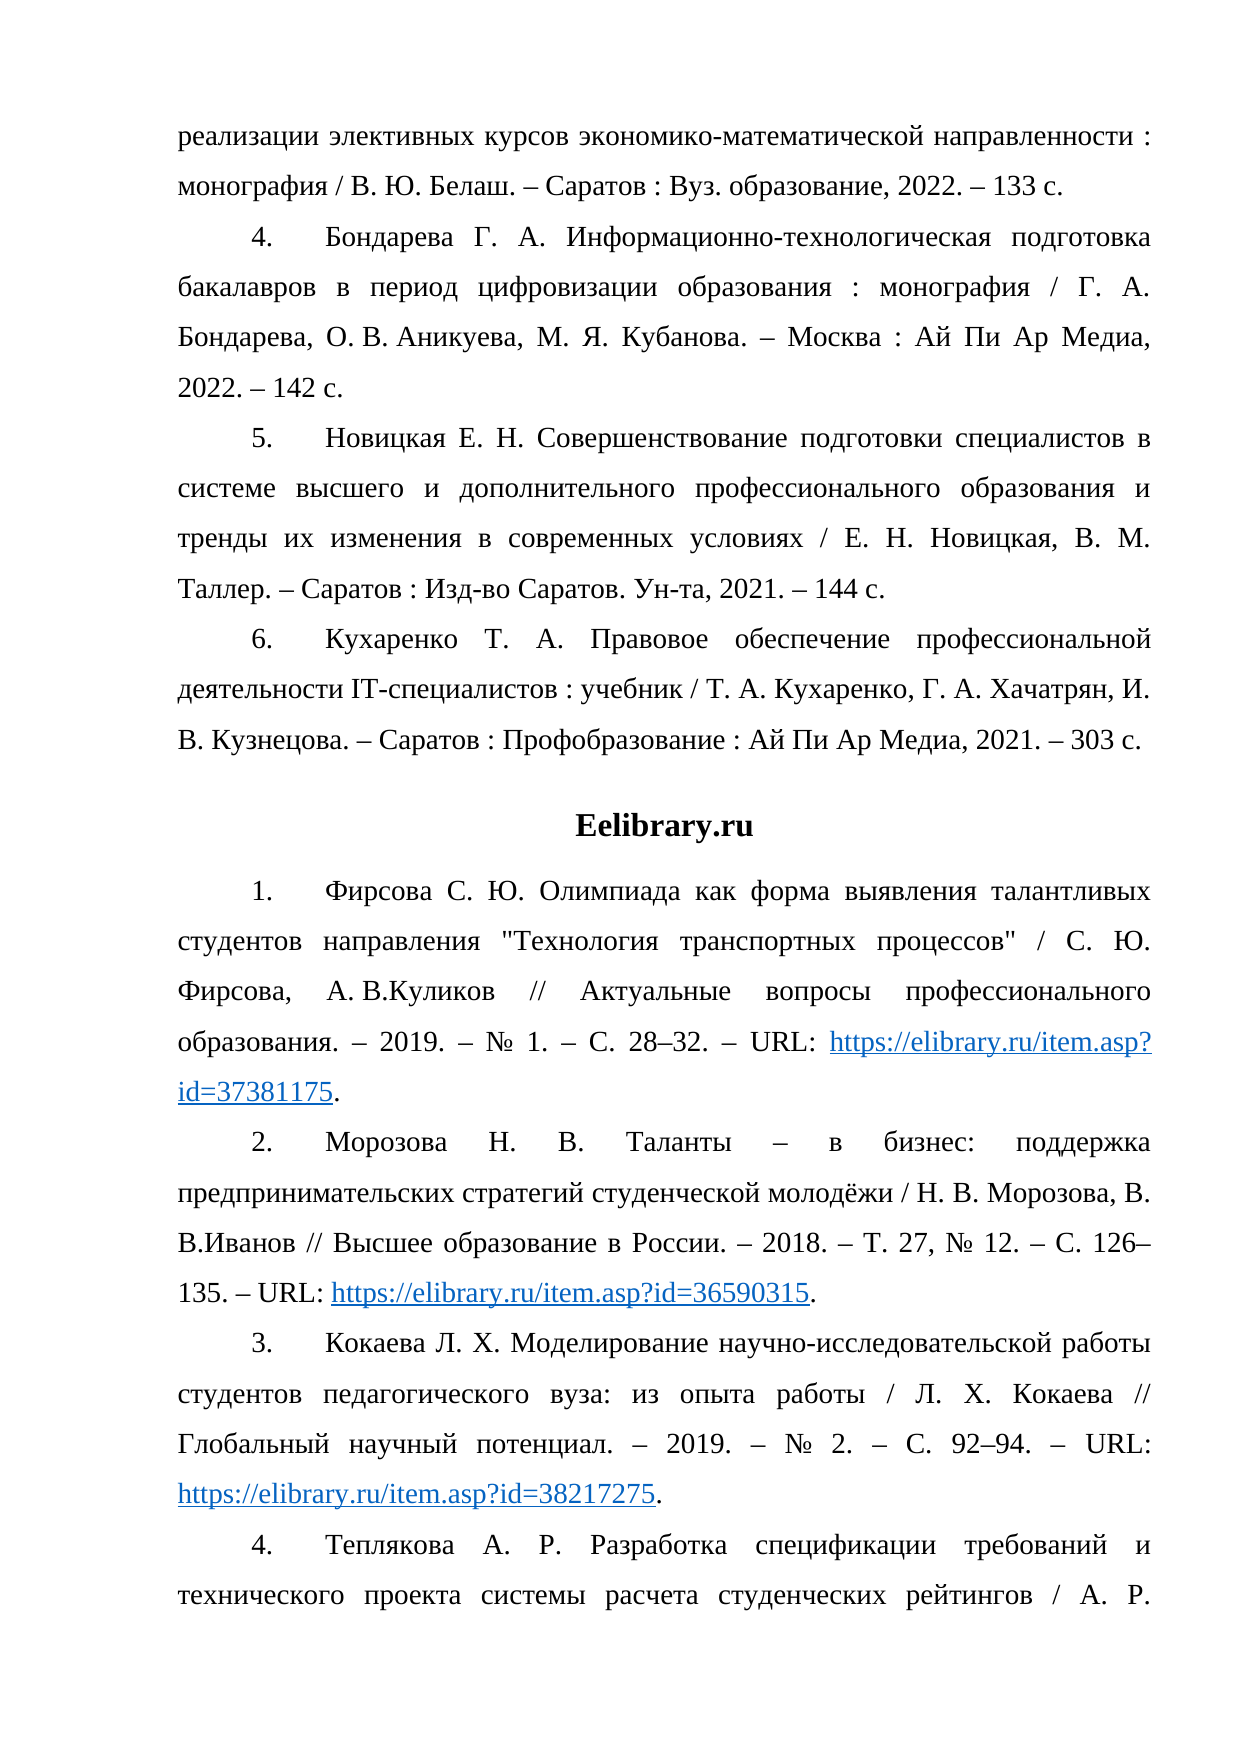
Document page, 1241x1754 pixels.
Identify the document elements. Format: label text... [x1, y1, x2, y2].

list Бондарева Г. А. Информационно-технологическая подготовка бакалавров в период цифровизации образования : монография / Г. А. Бондарева, О. В. Аникуева, М. Я. Кубанова. – Москва : Ай Пи Ар Медиа, 2022. – 142 c. [177, 219, 1152, 403]
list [177, 1527, 1152, 1611]
list Кокаева Л. Х. Моделирование научно-исследовательской работы студентов педагогического вуза: из опыта работы / Л. Х. Кокаева // Глобальный научный потенциал. – 2019. – № 2. – С. 92–94. – URL: https://elibrary.ru/item.asp?id=38217275. [177, 1326, 1152, 1510]
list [177, 118, 1152, 202]
list Фирсова С. Ю. Олимпиада как форма выявления талантливых студентов направления "Технология транспортных процессов" / С. Ю. Фирсова, А. В.Куликов // Актуальные вопросы профессионального образования. – 2019. – № 1. – С. 28–32. – URL: https://elibrary.ru/item.asp?id=37381175. [177, 873, 1152, 1108]
list Кухаренко Т. А. Правовое обеспечение профессиональной деятельности IT-специалистов : учебник / Т. А. Кухаренко, Г. А. Хачатрян, И. В. Кузнецова. – Саратов : Профобразование : Ай Пи Ар Медиа, 2021. – 303 c. [177, 621, 1152, 755]
text Eelibrary.ru [177, 806, 1152, 844]
list Морозова Н. В. Таланты – в бизнес: поддержка предпринимательских стратегий студенческой молодёжи / Н. В. Морозова, В. В.Иванов // Высшее образование в России. – 2018. – Т. 27, № 12. – С. 126–135. – URL: https://elibrary.ru/item.asp?id=36590315. [177, 1124, 1152, 1309]
list Новицкая Е. Н. Совершенствование подготовки специалистов в системе высшего и дополнительного профессионального образования и тренды их изменения в современных условиях / Е. Н. Новицкая, В. М. Таллер. – Саратов : Изд-во Саратов. Ун-та, 2021. – 144 c. [177, 420, 1152, 604]
